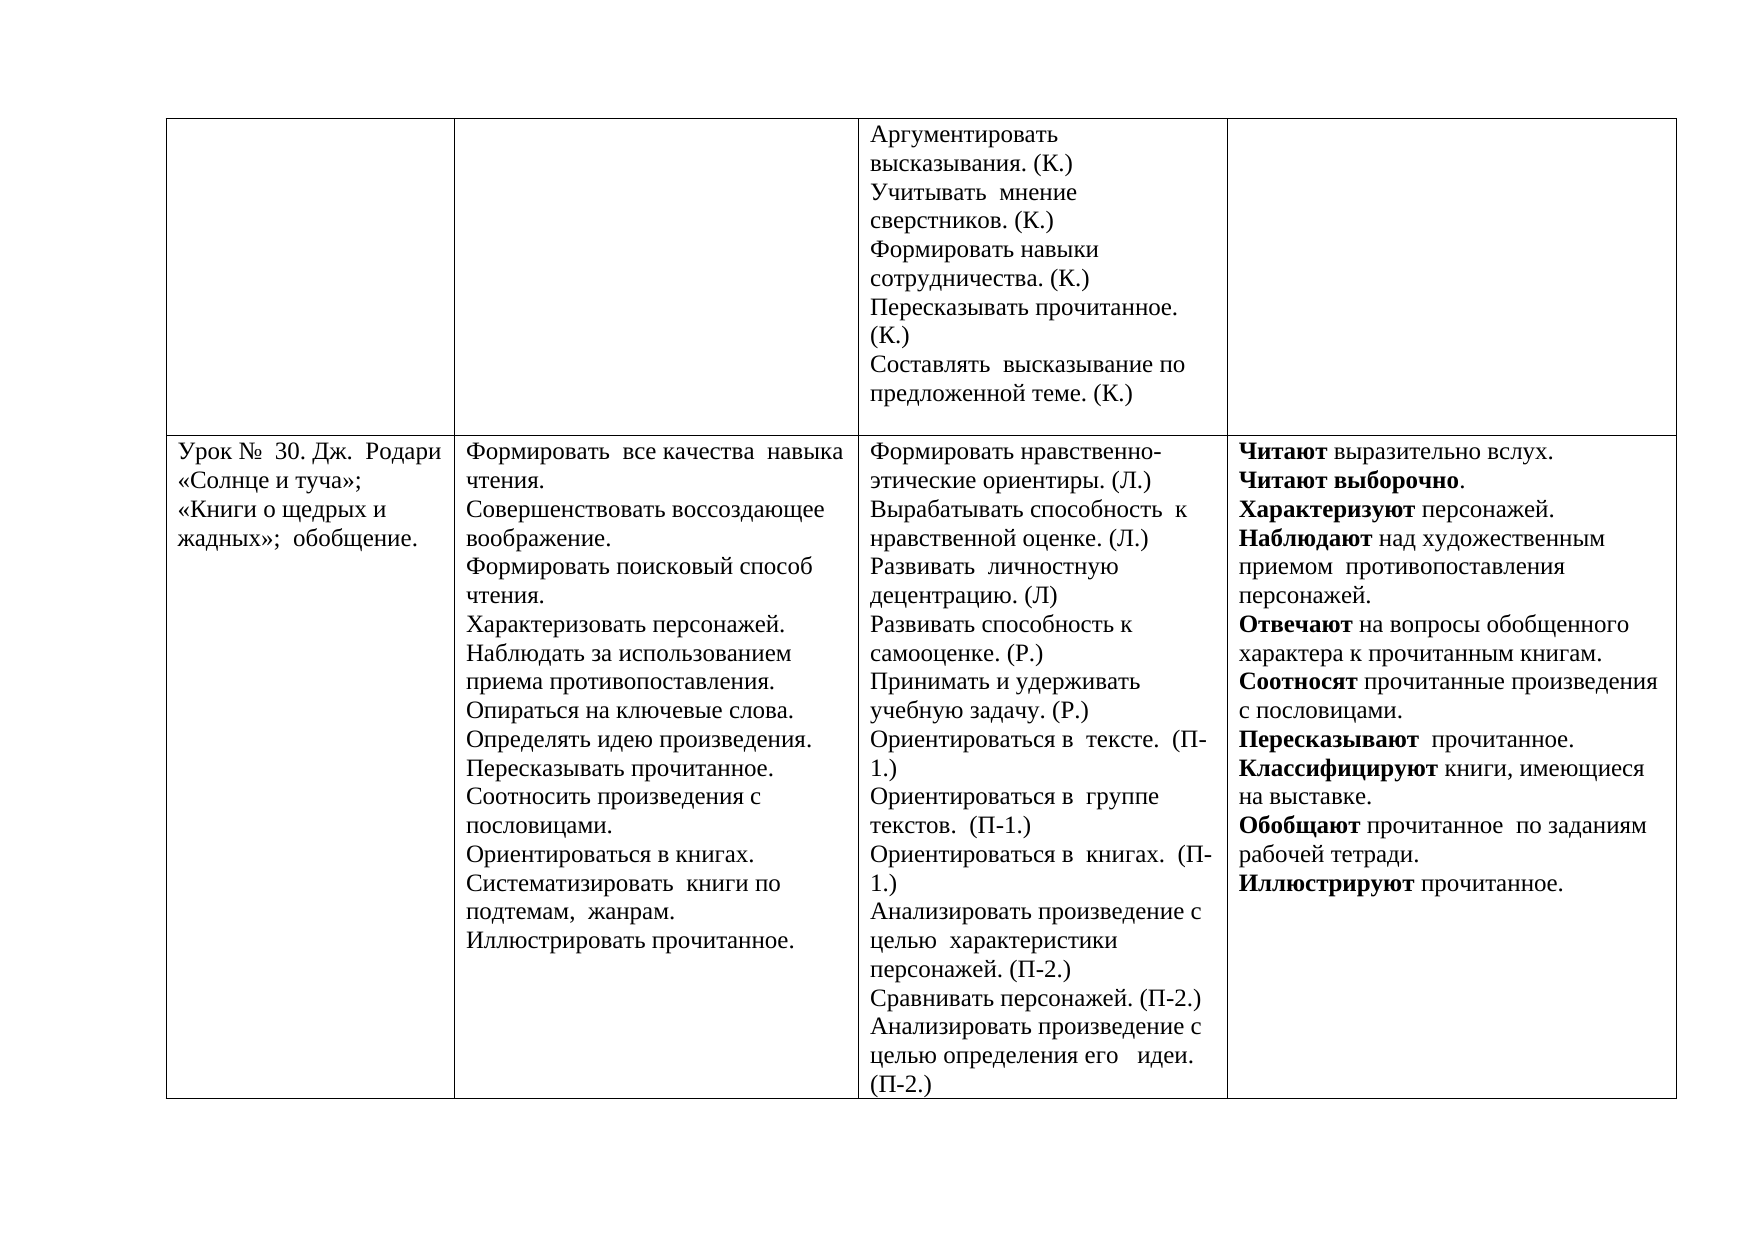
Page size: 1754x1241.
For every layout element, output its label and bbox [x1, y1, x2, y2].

table_cell [167, 436, 454, 1098]
table_cell [859, 436, 1227, 1098]
table_cell [455, 436, 858, 1098]
table_cell [455, 119, 858, 435]
table_cell [167, 119, 454, 435]
table_cell [1228, 119, 1676, 435]
table_cell [1228, 436, 1676, 1098]
table_cell [859, 119, 1227, 435]
